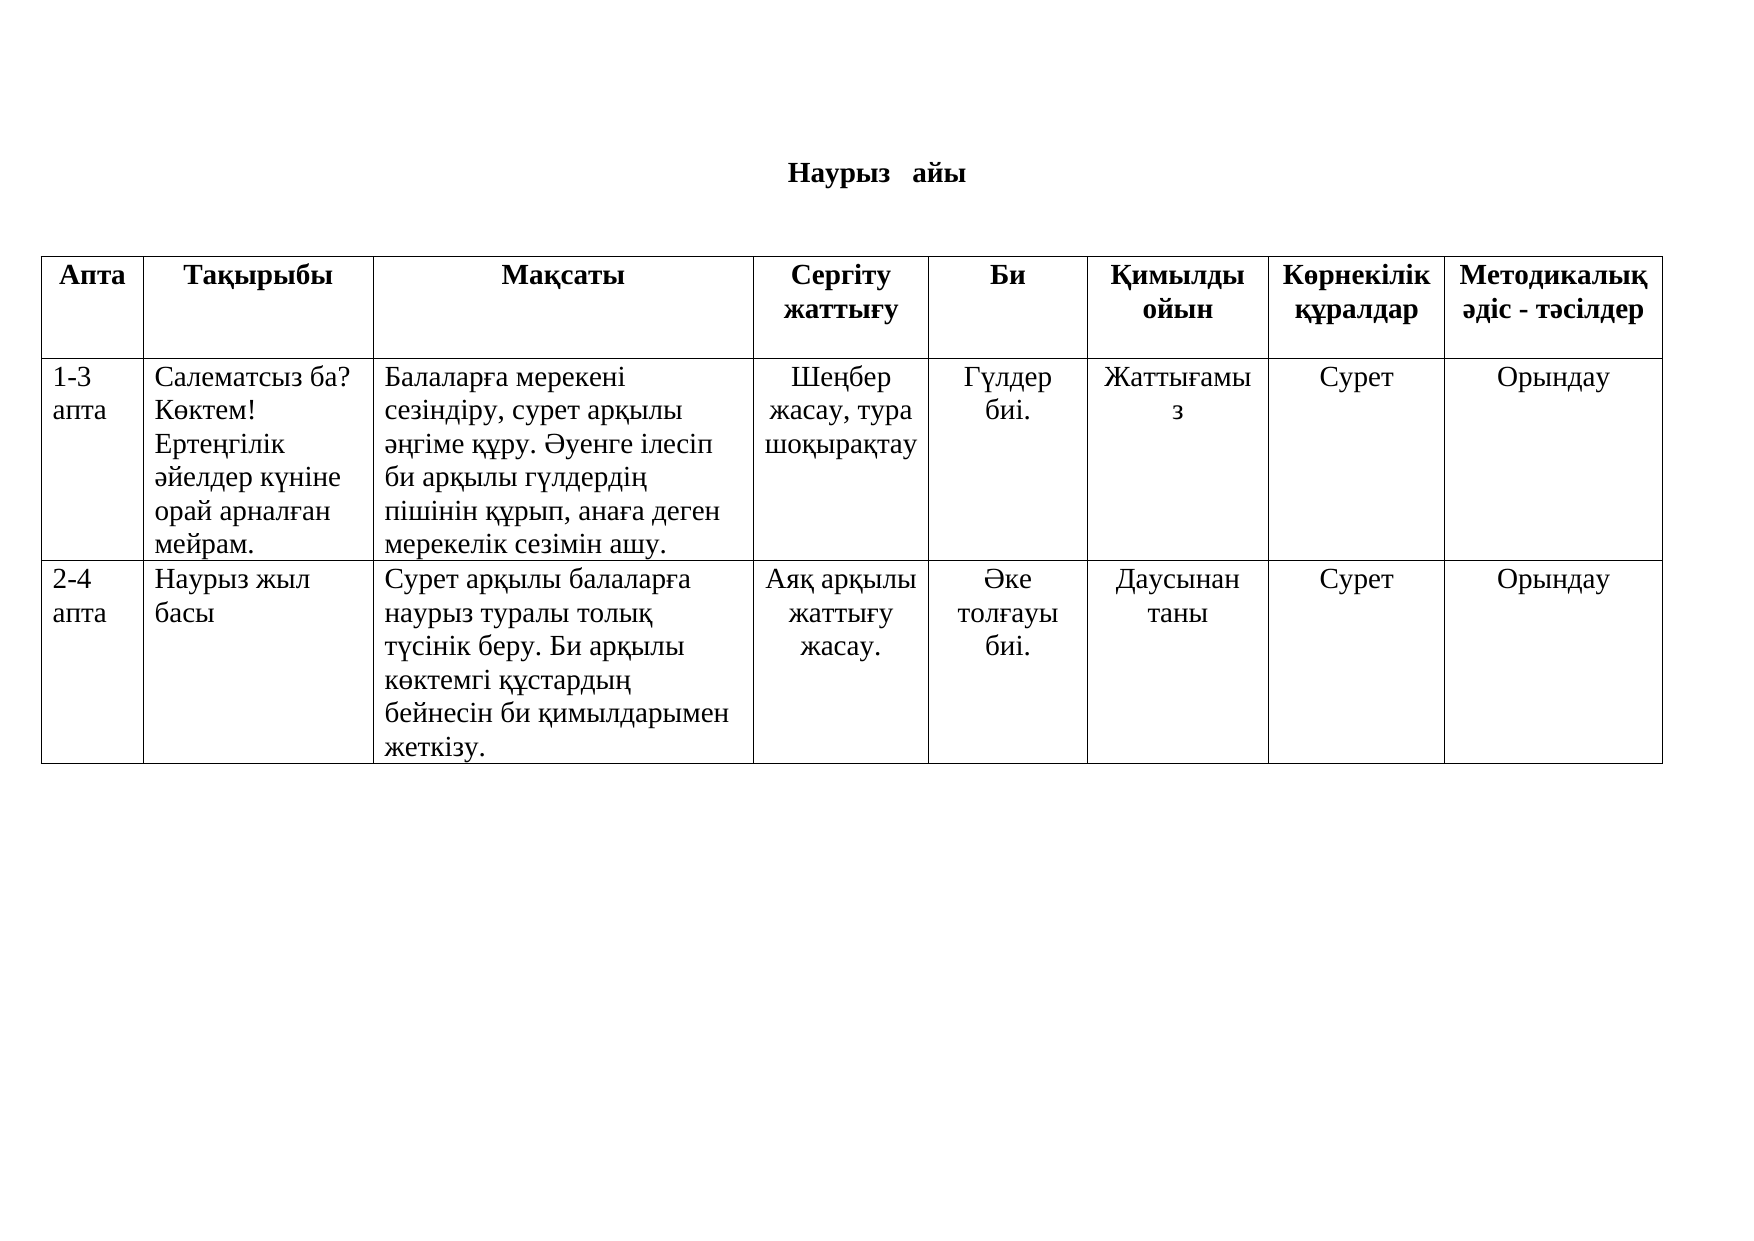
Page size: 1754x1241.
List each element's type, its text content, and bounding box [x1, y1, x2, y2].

table_cell Даусынан таны [1088, 561, 1268, 762]
table_cell 2-4 апта [42, 561, 143, 762]
table_header Көрнекілік құралдар [1269, 257, 1444, 358]
table_header Қимылды ойын [1088, 257, 1268, 358]
table_cell Гүлдер биі. [929, 359, 1087, 560]
table_cell Балаларға мерекені сезіндіру, сурет арқылы әңгіме құру. Әуенге ілесіп би арқылы гүлдердің пішінін құрып, анаға деген мерекелік сезімін ашу. [374, 359, 753, 560]
table_header Методикалық әдіс - тәсілдер [1445, 257, 1662, 358]
table_header Би [929, 257, 1087, 358]
table_cell Наурыз жыл басы [144, 561, 373, 762]
table_cell 1-3 апта [42, 359, 143, 560]
table_cell Салематсыз ба? Көктем! Ертеңгілік әйелдер күніне орай арналған мейрам. [144, 359, 373, 560]
table_header Апта [42, 257, 143, 358]
text Наурыз айы [118, 156, 1636, 189]
table_cell Шеңбер жасау, тура шоқырақтау [754, 359, 928, 560]
table_cell Орындау [1445, 561, 1662, 762]
table_header Тақырыбы [144, 257, 373, 358]
table_cell Әке толғауы биі. [929, 561, 1087, 762]
table_cell Орындау [1445, 359, 1662, 560]
table_header Сергіту жаттығу [754, 257, 928, 358]
table_cell Сурет [1269, 359, 1444, 560]
table_cell Сурет [1269, 561, 1444, 762]
table_header Мақсаты [374, 257, 753, 358]
table_cell Сурет арқылы балаларға наурыз туралы толық түсінік беру. Би арқылы көктемгі құстардың бейнесін би қимылдарымен жеткізу. [374, 561, 753, 762]
table_cell Аяқ арқылы жаттығу жасау. [754, 561, 928, 762]
table_cell Жаттығамыз [1088, 359, 1268, 560]
